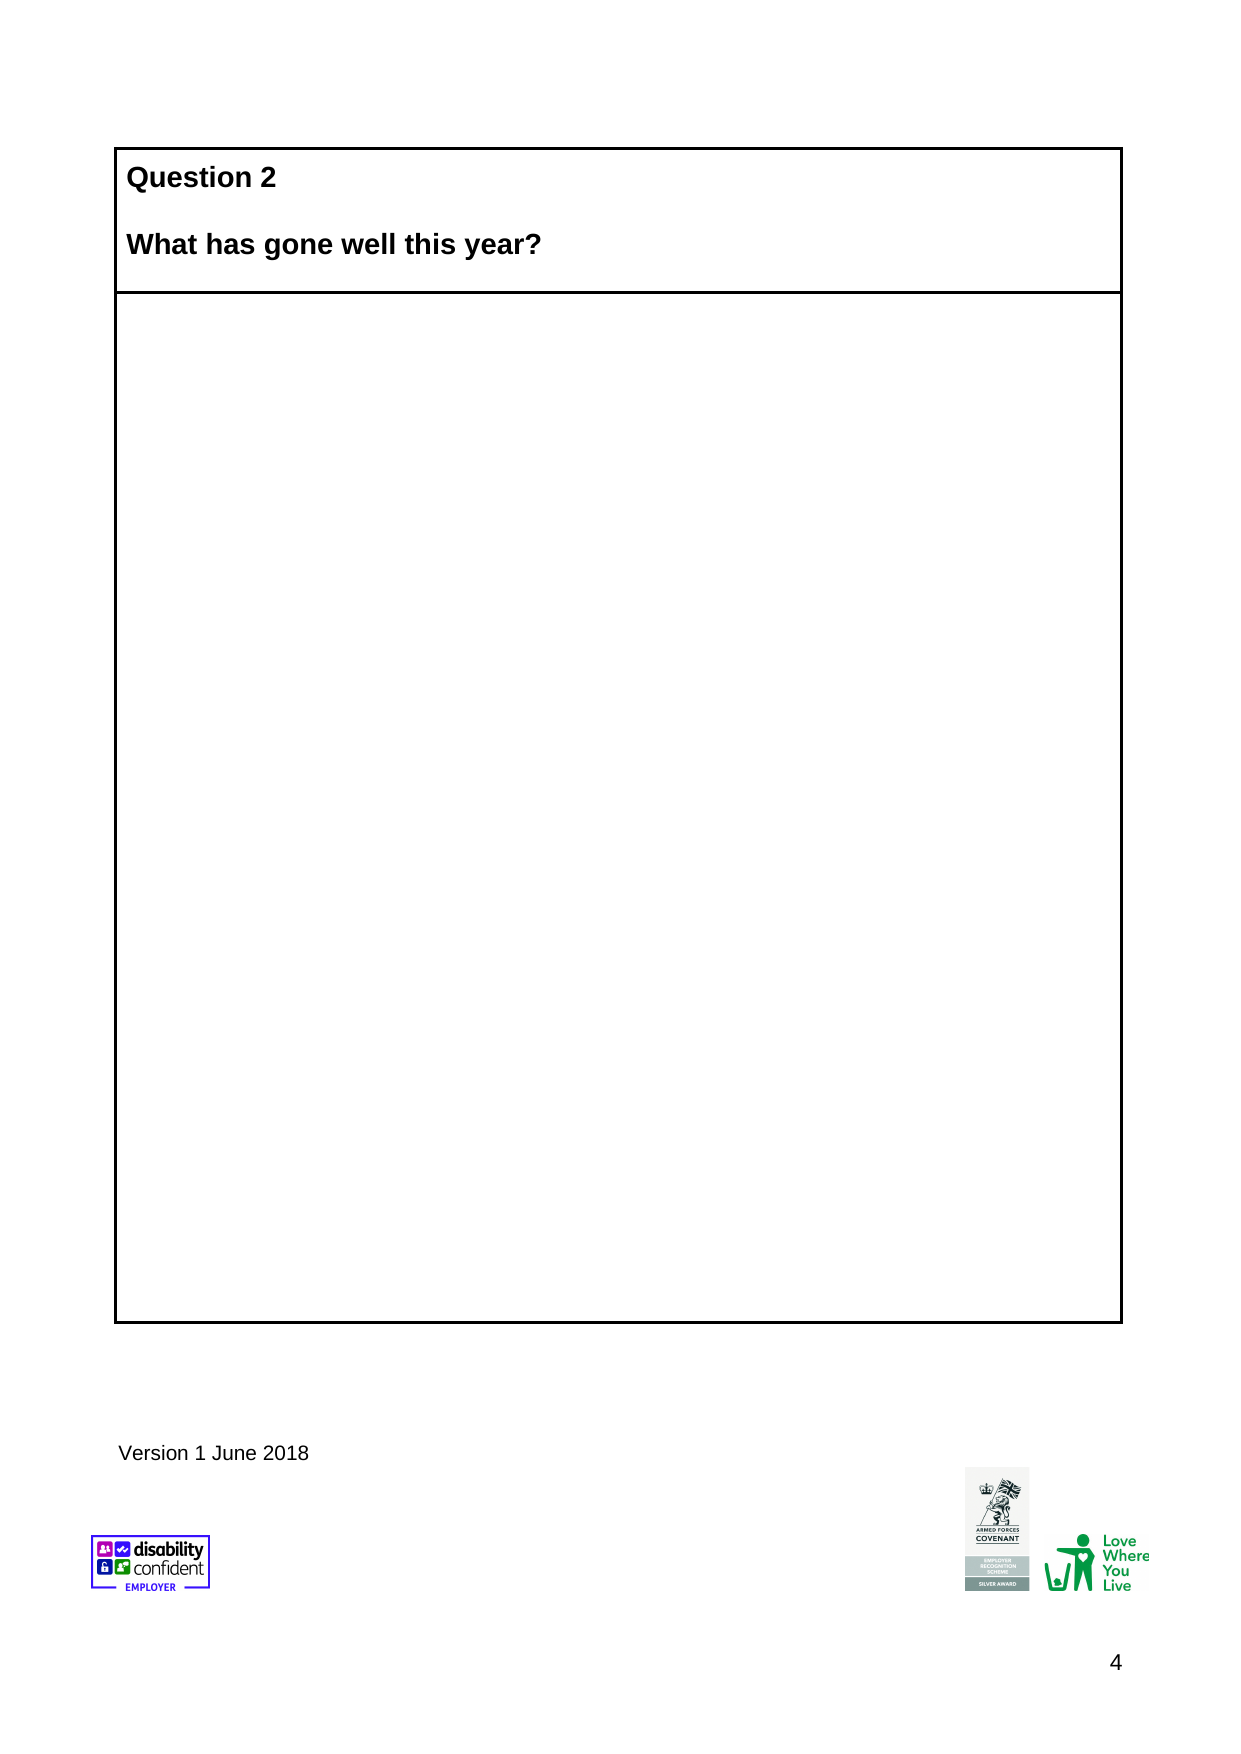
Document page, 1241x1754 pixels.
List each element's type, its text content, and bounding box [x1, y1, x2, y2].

table_cell [117, 294, 1120, 1321]
picture [1044, 1534, 1149, 1591]
picture [965, 1467, 1030, 1591]
table_header Question 2 What has gone well this year? [117, 150, 1120, 291]
picture [91, 1535, 210, 1591]
